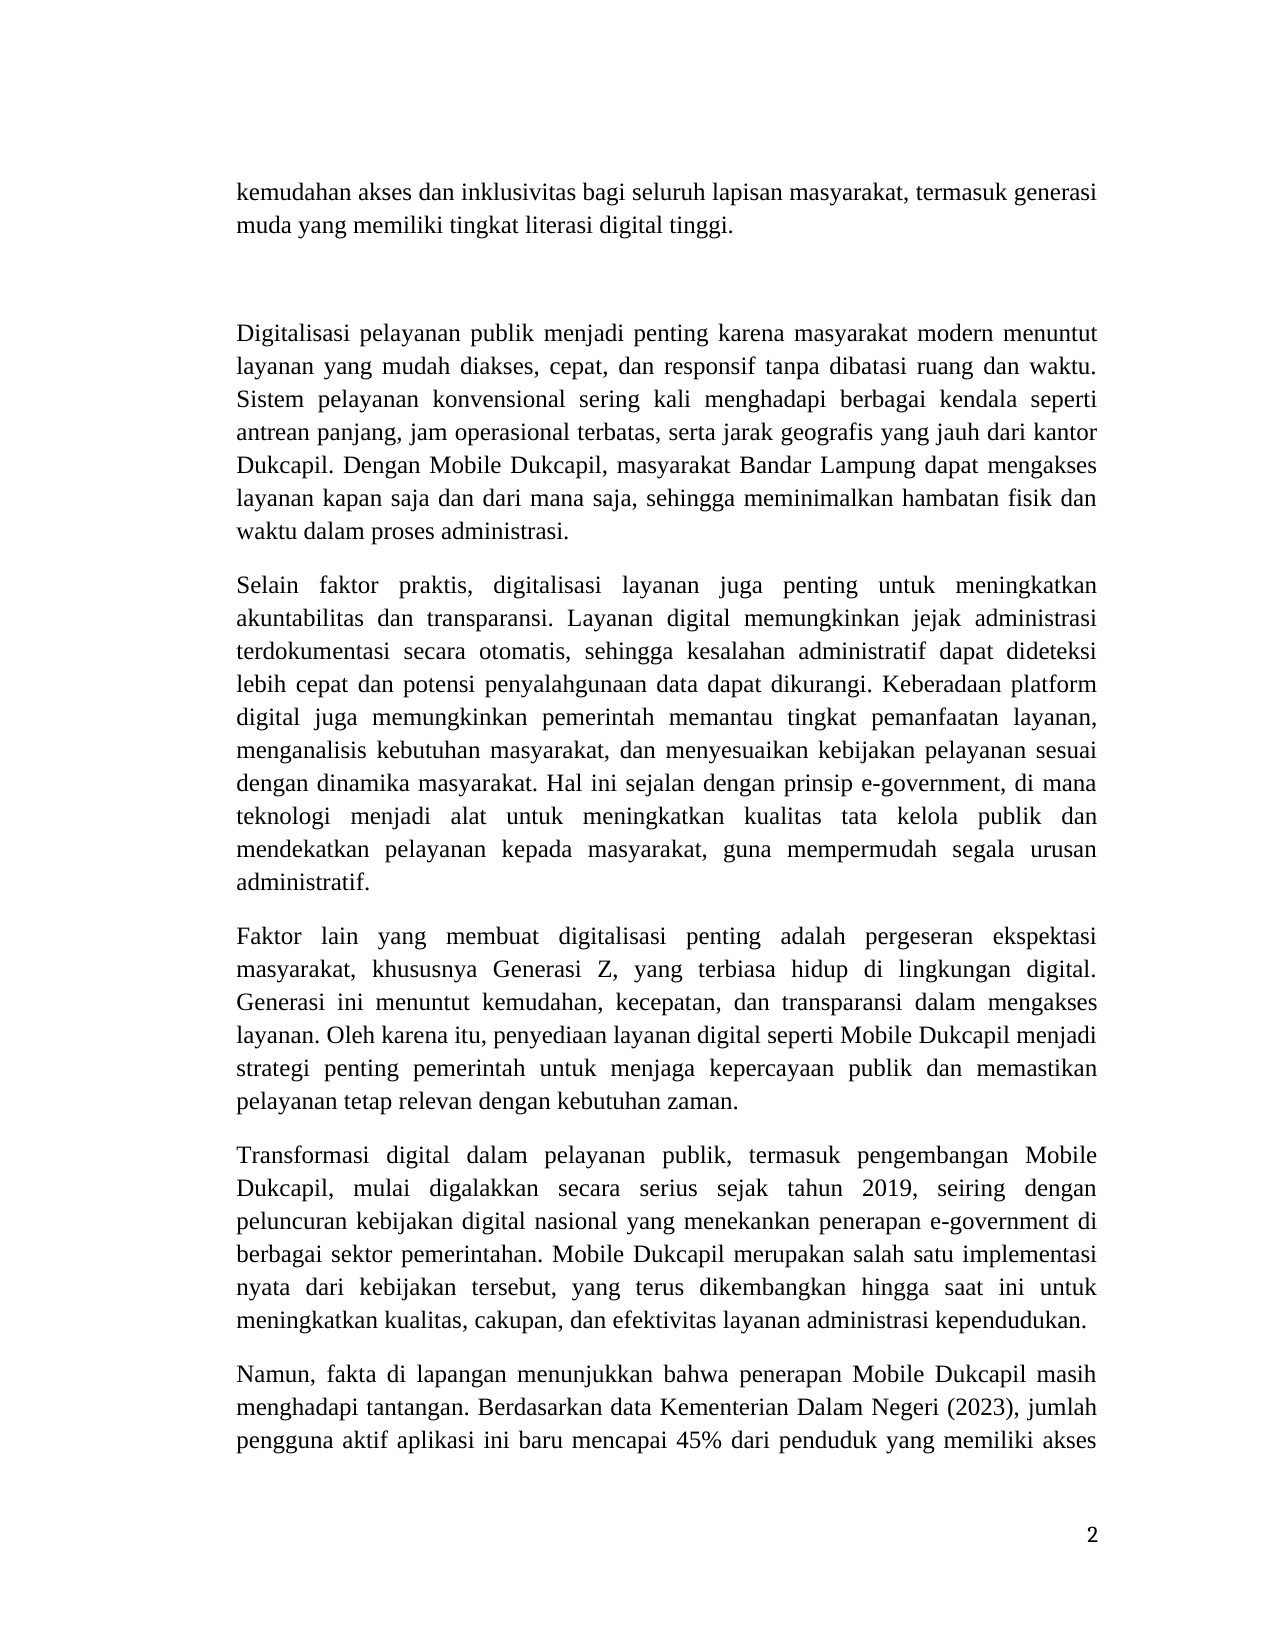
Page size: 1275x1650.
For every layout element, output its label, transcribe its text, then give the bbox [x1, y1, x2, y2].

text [236, 177, 1098, 239]
text Digitalisasi pelayanan publik menjadi penting karena masyarakat modern menuntut layanan yang mudah diakses, cepat, dan responsif tanpa dibatasi ruang dan waktu. Sistem pelayanan konvensional sering kali menghadapi berbagai kendala seperti antrean panjang, jam operasional terbatas, serta jarak geografis yang jauh dari kantor Dukcapil. Dengan Mobile Dukcapil, masyarakat Bandar Lampung dapat mengakses layanan kapan saja dan dari mana saja, sehingga meminimalkan hambatan fisik dan waktu dalam proses administrasi. [236, 318, 1098, 545]
text Faktor lain yang membuat digitalisasi penting adalah pergeseran ekspektasi masyarakat, khususnya Generasi Z, yang terbiasa hidup di lingkungan digital. Generasi ini menuntut kemudahan, kecepatan, dan transparansi dalam mengakses layanan. Oleh karena itu, penyediaan layanan digital seperti Mobile Dukcapil menjadi strategi penting pemerintah untuk menjaga kepercayaan publik dan memastikan pelayanan tetap relevan dengan kebutuhan zaman. [236, 921, 1098, 1115]
text Selain faktor praktis, digitalisasi layanan juga penting untuk meningkatkan akuntabilitas dan transparansi. Layanan digital memungkinkan jejak administrasi terdokumentasi secara otomatis, sehingga kesalahan administratif dapat dideteksi lebih cepat dan potensi penyalahgunaan data dapat dikurangi. Keberadaan platform digital juga memungkinkan pemerintah memantau tingkat pemanfaatan layanan, menganalisis kebutuhan masyarakat, dan menyesuaikan kebijakan pelayanan sesuai dengan dinamika masyarakat. Hal ini sejalan dengan prinsip e-government, di mana teknologi menjadi alat untuk meningkatkan kualitas tata kelola publik dan mendekatkan pelayanan kepada masyarakat, guna mempermudah segala urusan administratif. [236, 570, 1098, 896]
text Transformasi digital dalam pelayanan publik, termasuk pengembangan Mobile Dukcapil, mulai digalakkan secara serius sejak tahun 2019, seiring dengan peluncuran kebijakan digital nasional yang menekankan penerapan e-government di berbagai sektor pemerintahan. Mobile Dukcapil merupakan salah satu implementasi nyata dari kebijakan tersebut, yang terus dikembangkan hingga saat ini untuk meningkatkan kualitas, cakupan, dan efektivitas layanan administrasi kependudukan. [236, 1140, 1098, 1334]
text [236, 1359, 1098, 1454]
